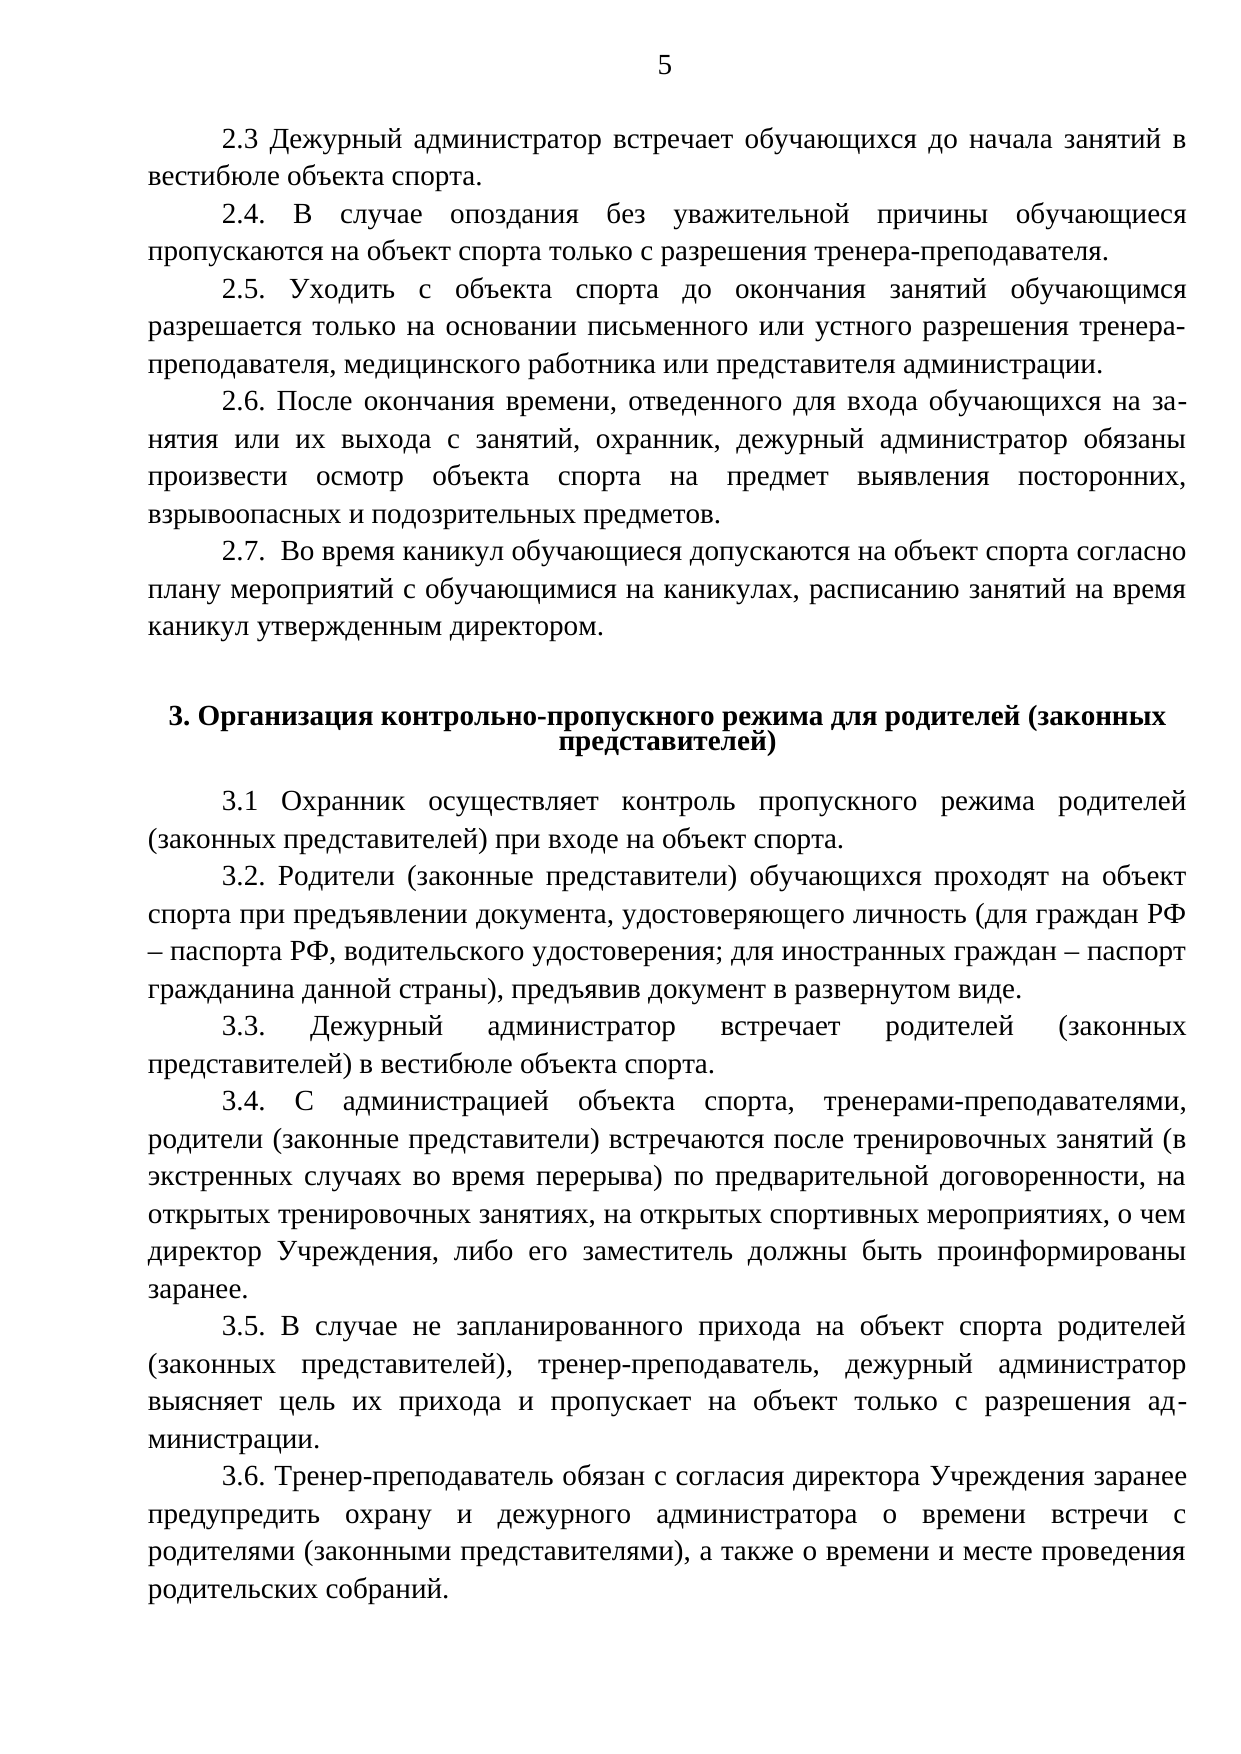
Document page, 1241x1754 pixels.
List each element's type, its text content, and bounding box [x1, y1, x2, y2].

text 2.4. В случае опоздания без уважительной причины обучающиеся пропускаются на объект спорта только с разрешения тренера-преподавателя. [148, 193, 1187, 268]
text 3.3. Дежурный администратор встречает родителей (законных представителей) в вестибюле объекта спорта. [148, 1006, 1187, 1081]
text 3.6. Тренер-преподаватель обязан с согласия директора Учреждения заранее предупредить охрану и дежурного администратора о времени встречи с родителями (законными представителями), а также о времени и месте проведения родительских собраний. [148, 1456, 1187, 1606]
text 3. Организация контрольно-пропускного режима для родителей (законных представителей) [148, 706, 1187, 756]
text 2.3 Дежурный администратор встречает обучающихся до начала занятий в вестибюле объекта спорта. [148, 118, 1187, 193]
text 2.7. Во время каникул обучающиеся допускаются на объект спорта согласно плану мероприятий с обучающимися на каникулах, расписанию занятий на время каникул утвержденным директором. [148, 531, 1187, 643]
text 2.6. После окончания времени, отведенного для входа обучающихся на занятия или их выхода с занятий, охранник, дежурный администратор обязаны произвести осмотр объекта спорта на предмет выявления посторонних, взрывоопасных и подозрительных предметов. [148, 381, 1187, 531]
text 3.2. Родители (законные представители) обучающихся проходят на объект спорта при предъявлении документа, удостоверяющего личность (для граждан РФ – паспорта РФ, водительского удостоверения; для иностранных граждан – паспорт гражданина данной страны), предъявив документ в развернутом виде. [148, 856, 1187, 1006]
text 3.5. В случае не запланированного прихода на объект спорта родителей (законных представителей), тренер-преподаватель, дежурный администратор выясняет цель их прихода и пропускает на объект только с разрешения администрации. [148, 1306, 1187, 1456]
text 2.5. Уходить с объекта спорта до окончания занятий обучающимся разрешается только на основании письменного или устного разрешения тренера-преподавателя, медицинского работника или представителя администрации. [148, 268, 1187, 381]
text 3.4. С администрацией объекта спорта, тренерами-преподавателями, родители (законные представители) встречаются после тренировочных занятий (в экстренных случаях во время перерыва) по предварительной договоренности, на открытых тренировочных занятиях, на открытых спортивных мероприятиях, о чем директор Учреждения, либо его заместитель должны быть проинформированы заранее. [148, 1081, 1187, 1306]
text 3.1 Охранник осуществляет контроль пропускного режима родителей (законных представителей) при входе на объект спорта. [148, 781, 1187, 856]
